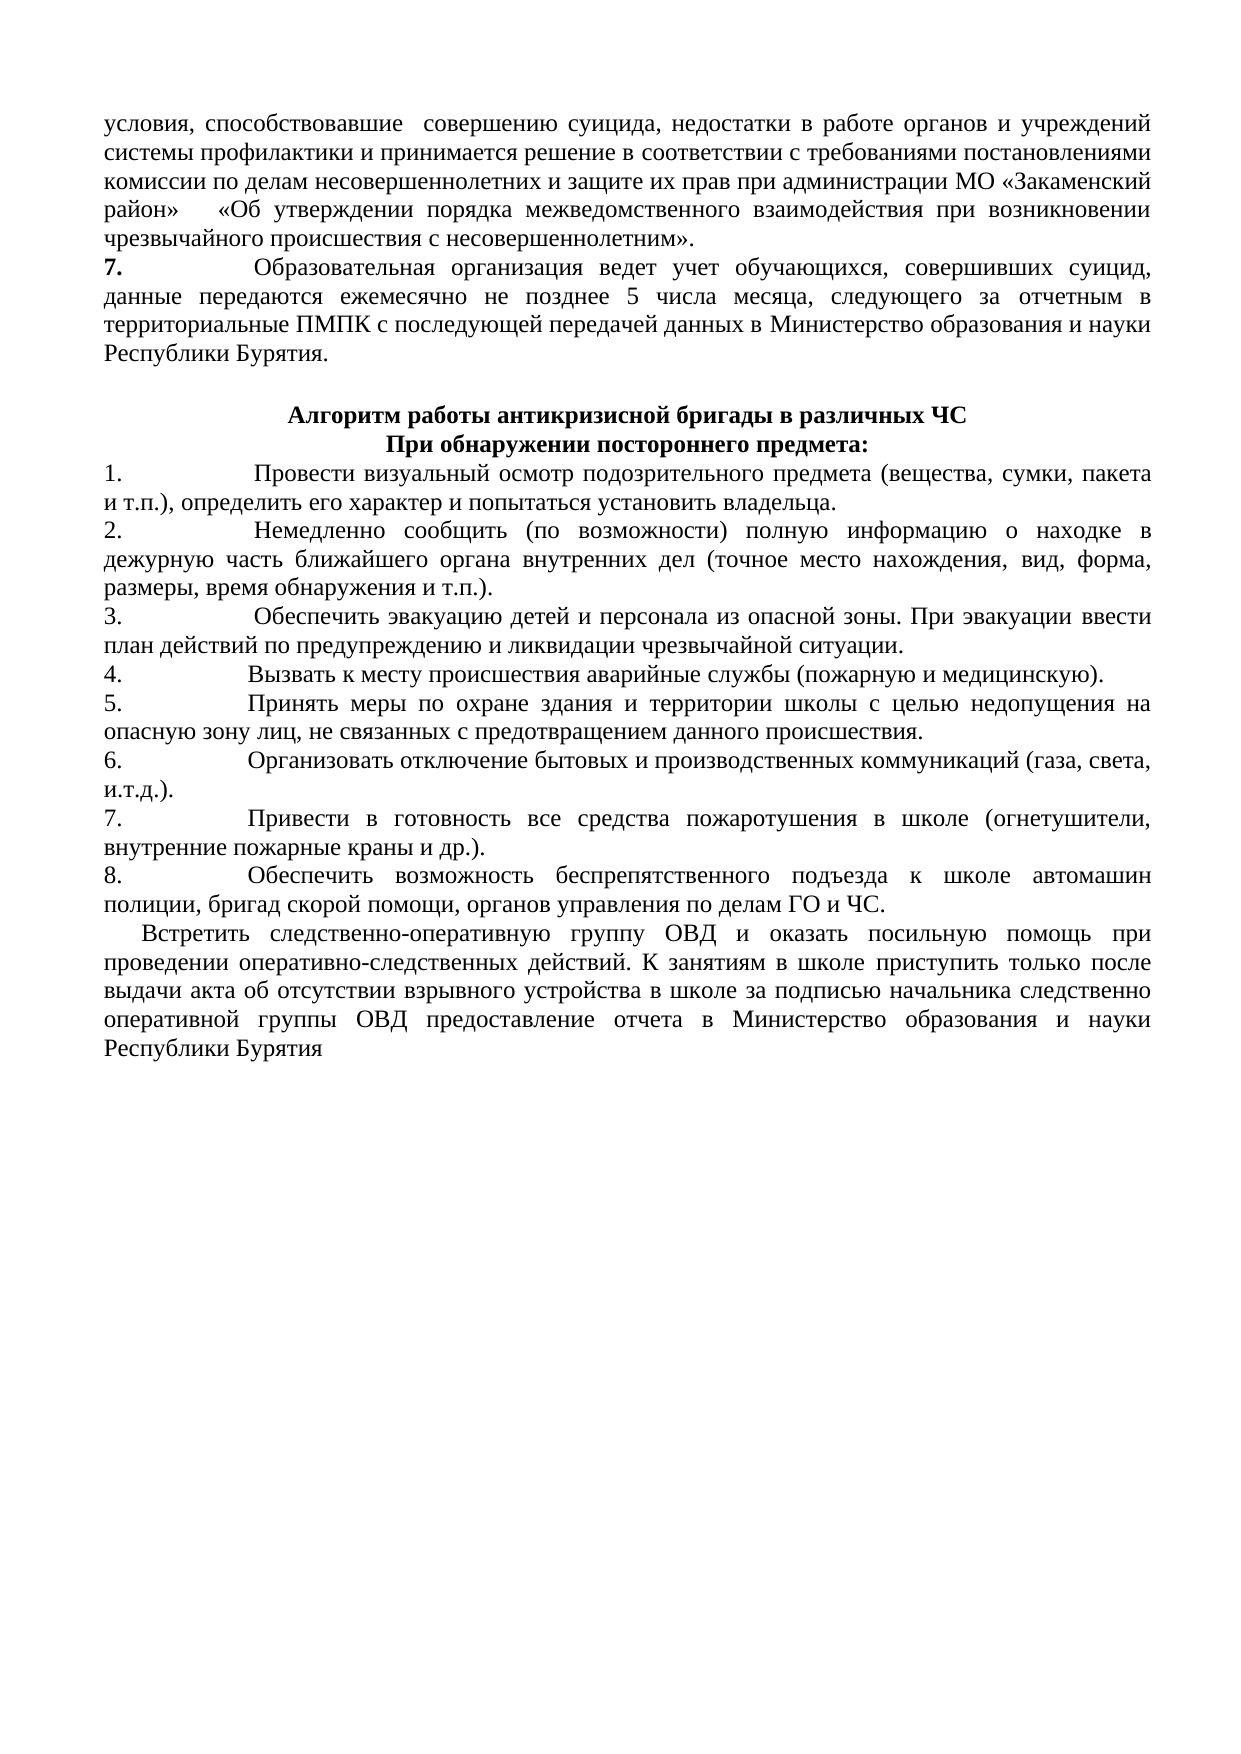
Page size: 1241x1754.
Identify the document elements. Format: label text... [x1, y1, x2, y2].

list Образовательная организация ведет учет обучающихся, совершивших суицид, данные передаются ежемесячно не позднее 5 числа месяца, следующего за отчетным в территориальные ПМПК с последующей передачей данных в Министерство образования и науки Республики Бурятия. [103, 252, 1151, 367]
list Немедленно сообщить (по возможности) полную информацию о находке в дежурную часть ближайшего органа внутренних дел (точное место нахождения, вид, форма, размеры, время обнаружения и т.п.). [103, 516, 1151, 601]
list Обеспечить эвакуацию детей и персонала из опасной зоны. При эвакуации ввести план действий по предупреждению и ликвидации чрезвычайной ситуации. [103, 601, 1151, 659]
list Встретить следственно-оперативную группу ОВД и оказать посильную помощь при проведении оперативно-следственных действий. К занятиям в школе приступить только после выдачи акта об отсутствии взрывного устройства в школе за подписью начальника следственно оперативной группы ОВД предоставление отчета в Министерство образования и науки Республики Бурятия [103, 918, 1151, 1062]
list Принять меры по охране здания и территории школы с целью недопущения на опасную зону лиц, не связанных с предотвращением данного происшествия. [103, 688, 1151, 745]
list Привести в готовность все средства пожаротушения в школе (огнетушители, внутренние пожарные краны и др.). [103, 803, 1151, 860]
list Вызвать к месту происшествия аварийные службы (пожарную и медицинскую). [103, 659, 1151, 688]
text При обнаружении постороннего предмета: [103, 430, 1151, 458]
list Обеспечить возможность беспрепятственного подъезда к школе автомашин полиции, бригад скорой помощи, органов управления по делам ГО и ЧС. [103, 860, 1151, 918]
list Организовать отключение бытовых и производственных коммуникаций (газа, света, и.т.д.). [103, 745, 1151, 803]
list Провести визуальный осмотр подозрительного предмета (вещества, сумки, пакета и т.п.), определить его характер и попытаться установить владельца. [103, 458, 1151, 516]
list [103, 108, 1151, 252]
text Алгоритм работы антикризисной бригады в различных ЧС [103, 396, 1151, 430]
